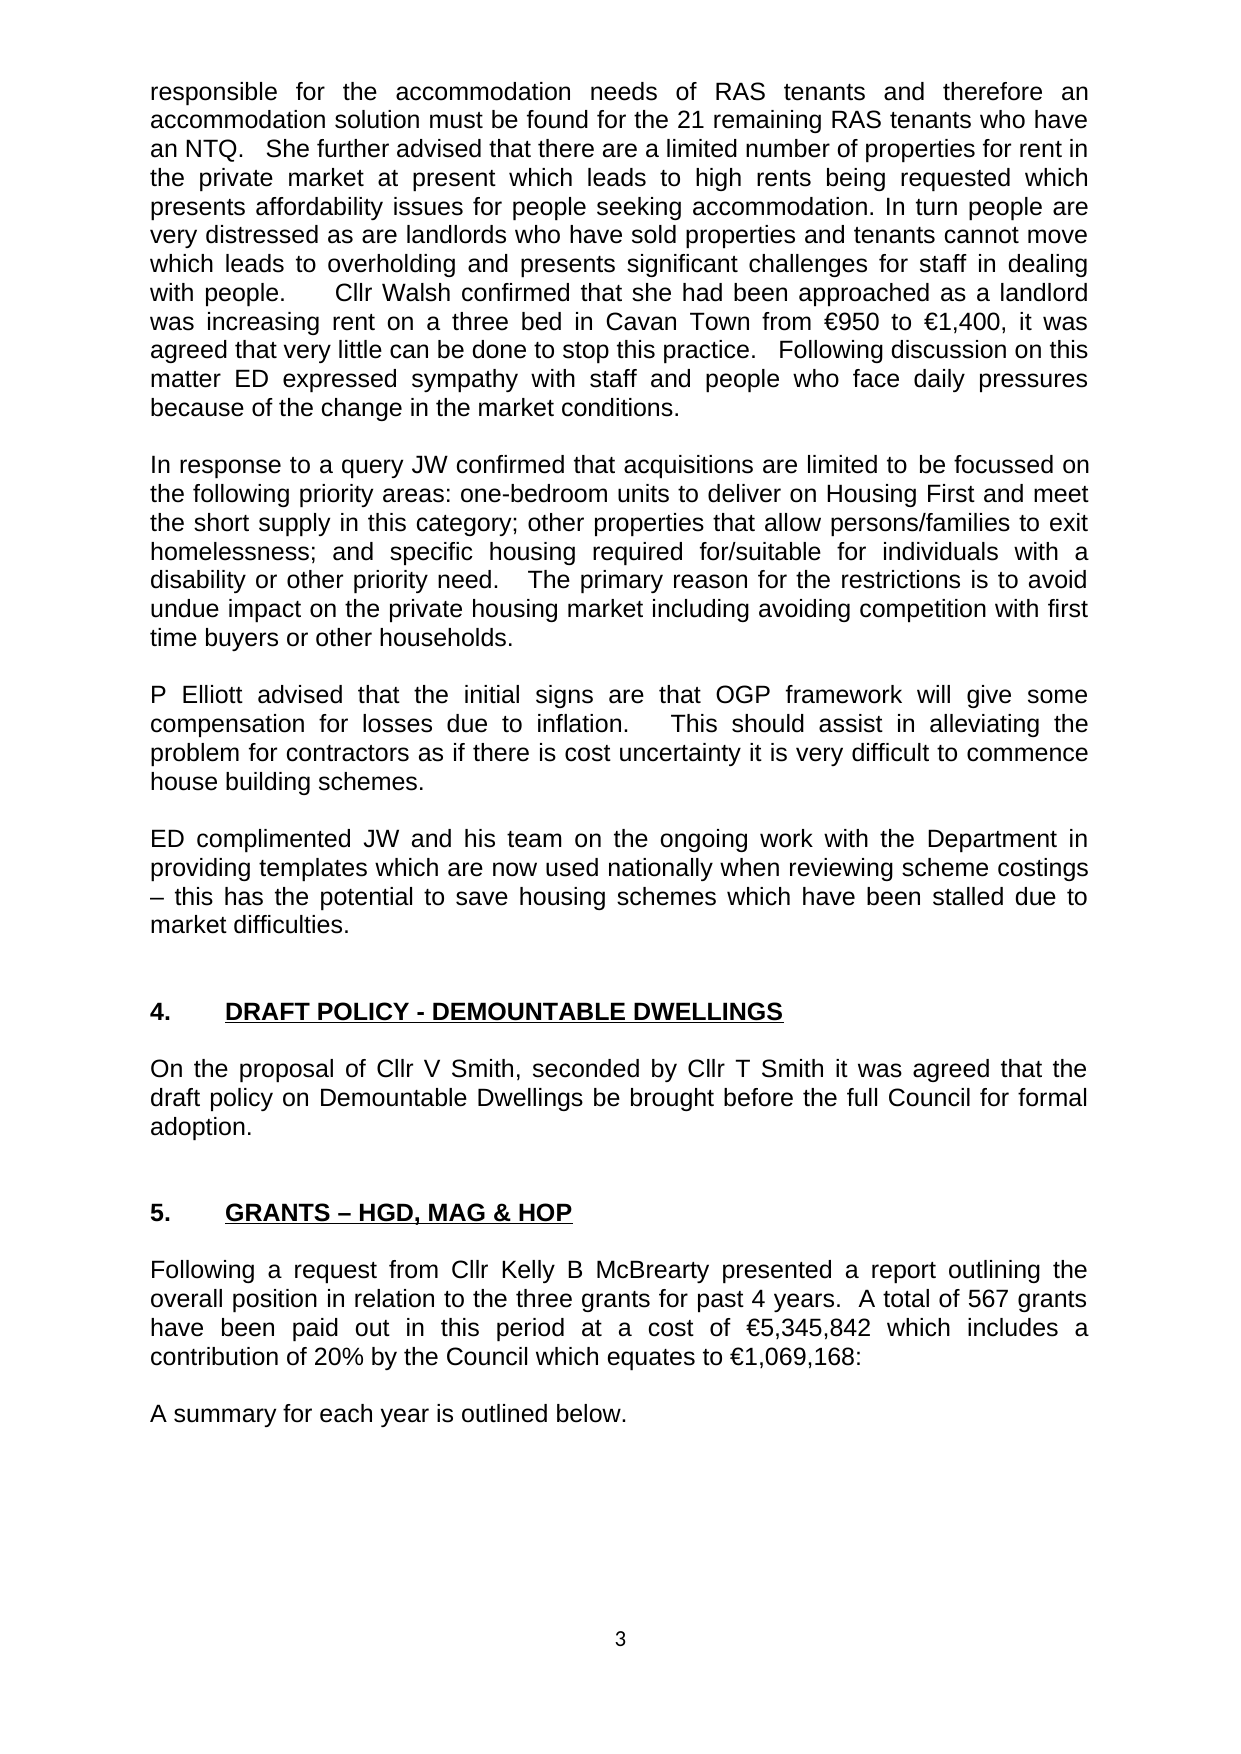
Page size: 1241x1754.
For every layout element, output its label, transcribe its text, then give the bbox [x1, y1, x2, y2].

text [150, 77, 1090, 422]
text A summary for each year is outlined below. [150, 1399, 1090, 1428]
text 4. DRAFT POLICY - DEMOUNTABLE DWELLINGS [150, 997, 1090, 1026]
text P Elliott advised that the initial signs are that OGP framework will give some compensation for losses due to inflation. This should assist in alleviating the problem for contractors as if there is cost uncertainty it is very difficult to commence house building schemes. [150, 681, 1090, 796]
text 5. GRANTS – HGD, MAG & HOP [150, 1198, 1090, 1227]
text Following a request from Cllr Kelly B McBrearty presented a report outlining the overall position in relation to the three grants for past 4 years. A total of 567 grants have been paid out in this period at a cost of €5,345,842 which includes a contribution of 20% by the Council which equates to €1,069,168: [150, 1256, 1090, 1371]
text In response to a query JW confirmed that acquisitions are limited to be focussed on the following priority areas: one-bedroom units to deliver on Housing First and meet the short supply in this category; other properties that allow persons/families to exit homelessness; and specific housing required for/suitable for individuals with a disability or other priority need. The primary reason for the restrictions is to avoid undue impact on the private housing market including avoiding competition with first time buyers or other households. [150, 451, 1090, 652]
text On the proposal of Cllr V Smith, seconded by Cllr T Smith it was agreed that the draft policy on Demountable Dwellings be brought before the full Council for formal adoption. [150, 1054, 1090, 1141]
text ED complimented JW and his team on the ongoing work with the Department in providing templates which are now used nationally when reviewing scheme costings – this has the potential to save housing schemes which have been stalled due to market difficulties. [150, 824, 1090, 939]
